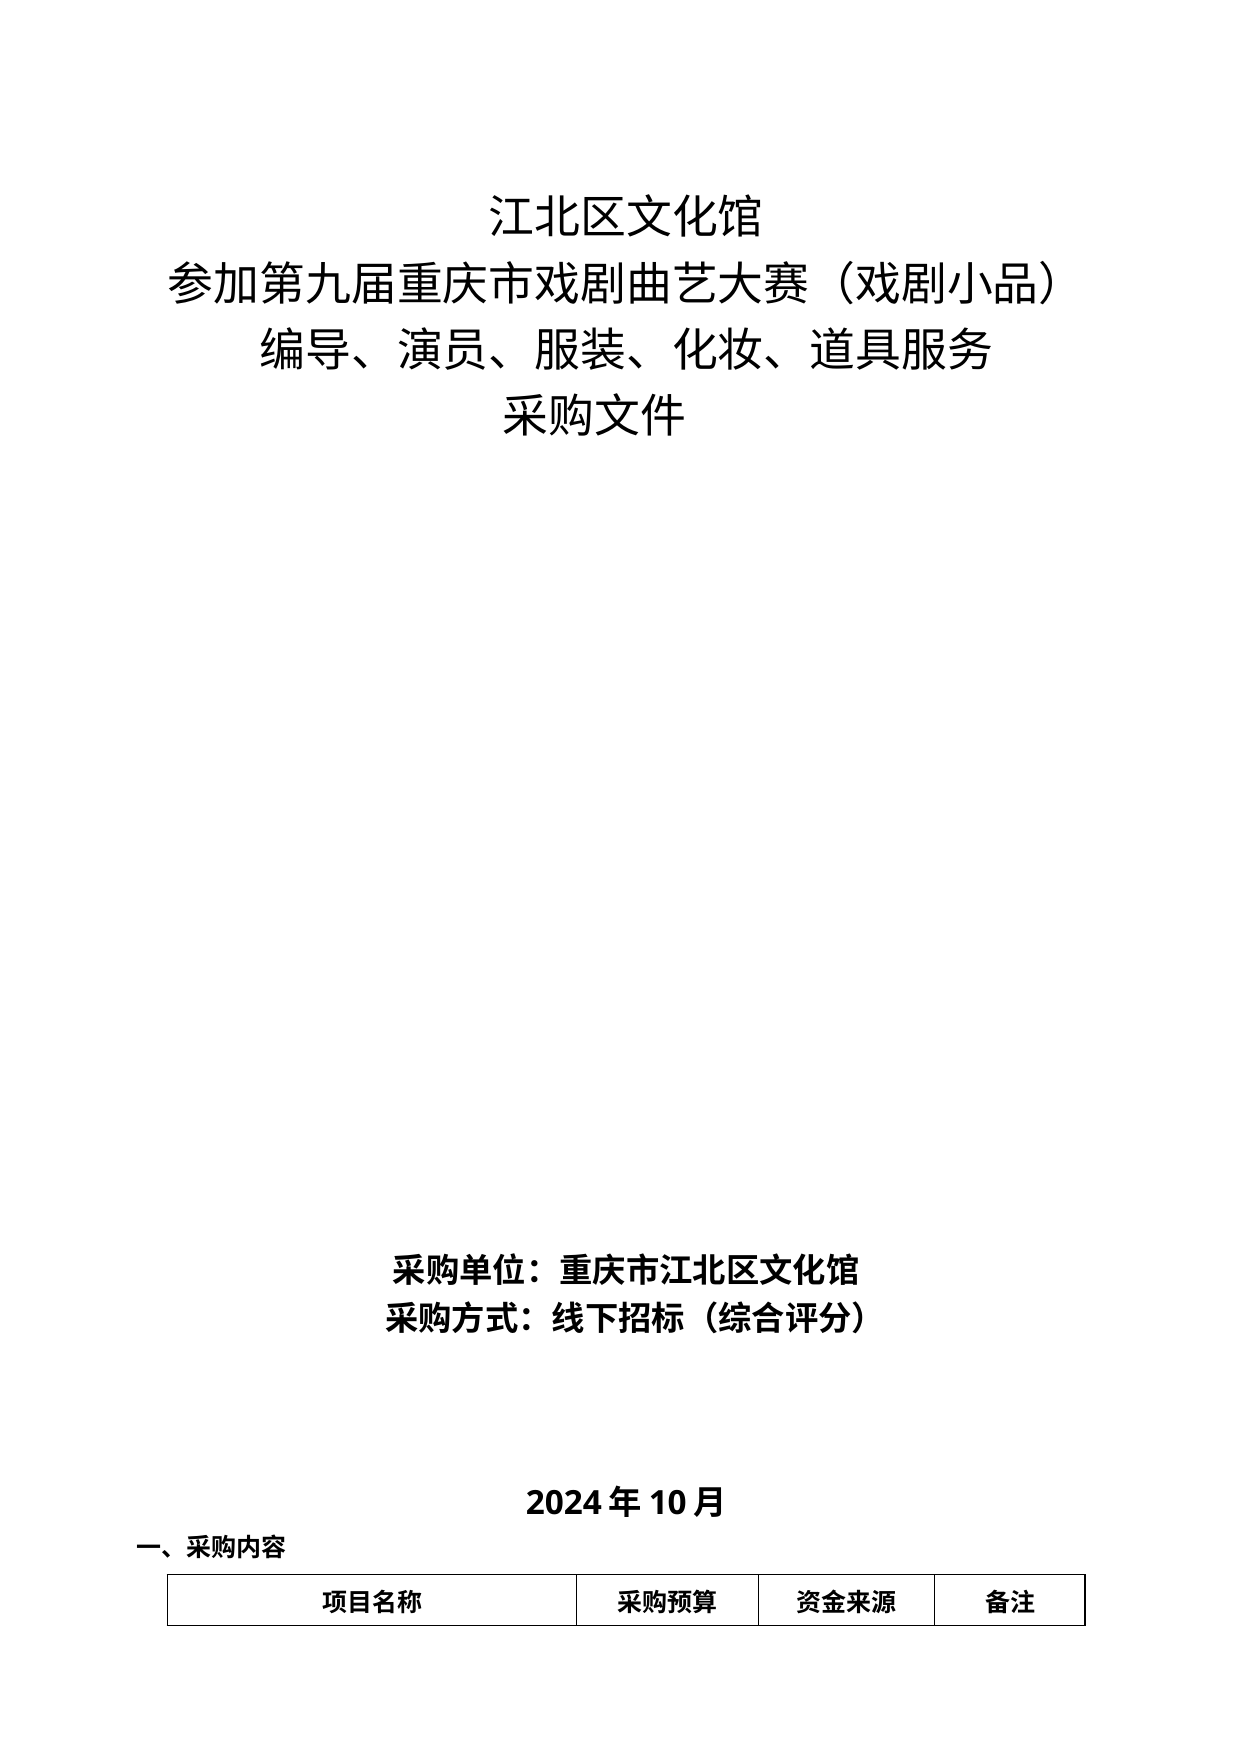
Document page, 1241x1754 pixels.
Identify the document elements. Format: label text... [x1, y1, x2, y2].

text 采购文件 [136, 380, 1116, 446]
table_header 采购预算 （万元） [577, 1575, 758, 1625]
table_header 资金来源 [759, 1575, 934, 1625]
text 参加第九届重庆市戏剧曲艺大赛（戏剧小品） [136, 247, 1116, 313]
text 采购单位：重庆市江北区文化馆 [136, 1243, 1116, 1292]
text 编导、演员、服装、化妆、道具服务 [136, 313, 1116, 380]
text 2024年10月 [136, 1465, 1116, 1527]
text 采购方式：线下招标（综合评分） [136, 1292, 1116, 1340]
table_header 备注 [935, 1575, 1084, 1625]
table_header 项目名称 [168, 1575, 576, 1625]
subtitle 一、采购内容 [136, 1527, 1116, 1563]
text 江北区文化馆 [136, 181, 1116, 247]
